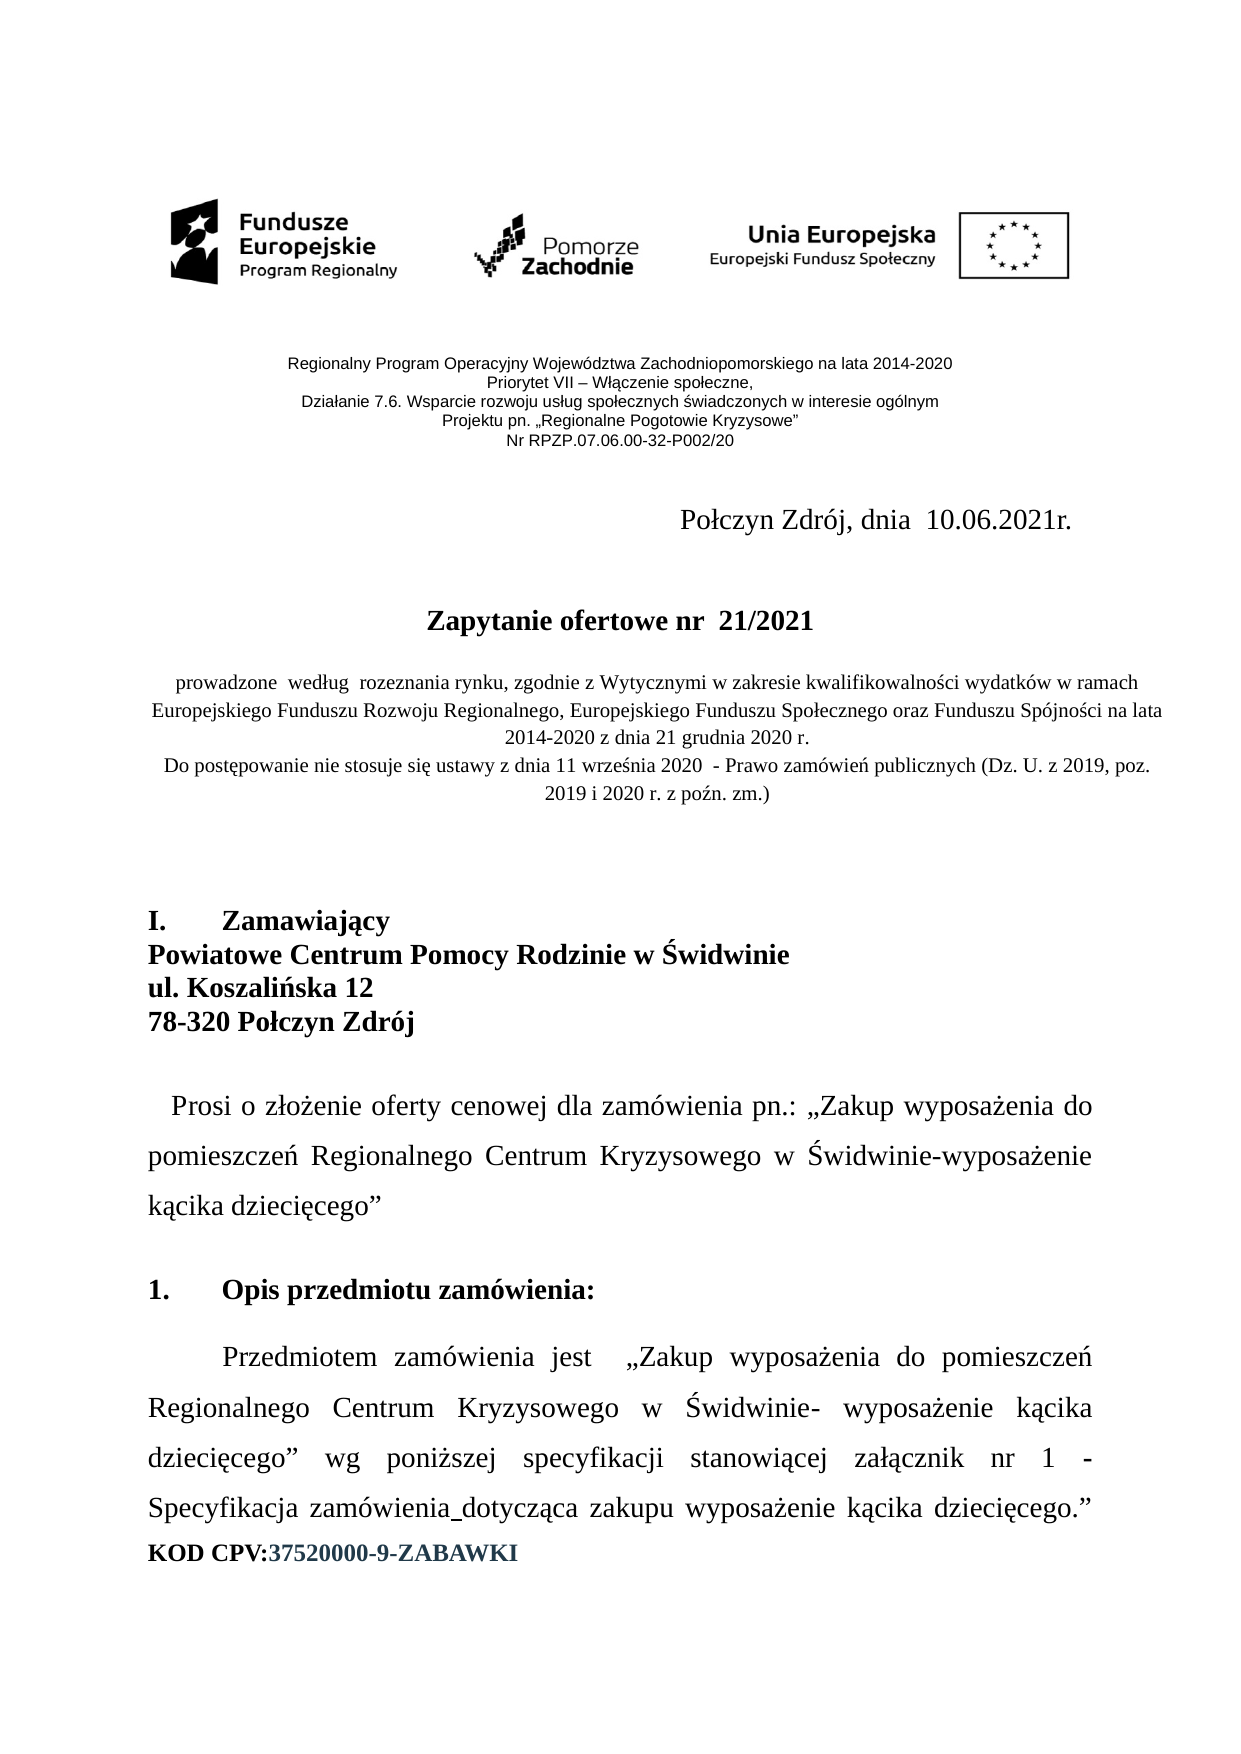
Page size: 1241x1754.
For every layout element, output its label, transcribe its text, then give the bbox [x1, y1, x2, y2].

text 78-320 Połczyn Zdrój [148, 1004, 1093, 1038]
text Połczyn Zdrój, dnia 10.06.2021r. [148, 502, 1137, 536]
text Prosi o złożenie oferty cenowej dla zamówienia pn.: „Zakup wyposażenia do pomieszczeń Regionalnego Centrum Kryzysowego w Świdwinie-wyposażenie kącika dziecięcego” [59, 1088, 1093, 1222]
list Opis przedmiotu zamówienia: [148, 1272, 1093, 1306]
list Zamawiający [148, 903, 1093, 937]
text Projektu pn. „Regionalne Pogotowie Kryzysowe” [148, 411, 1093, 430]
text ul. Koszalińska 12 [148, 971, 1093, 1004]
text Przedmiotem zamówienia jest „Zakup wyposażenia do pomieszczeń Regionalnego Centrum Kryzysowego w Świdwinie- wyposażenie kącika dziecięcego” wg poniższej specyfikacji stanowiącej załącznik nr 1 - Specyfikacja zamówienia dotycząca zakupu wyposażenie kącika dziecięcego.” KOD CPV:37520000-9-ZABAWKI [59, 1339, 1093, 1567]
text Nr RPZP.07.06.00-32-P002/20 [148, 430, 1093, 449]
picture [147, 176, 1093, 306]
text Do postępowanie nie stosuje się ustawy z dnia 11 września 2020 - Prawo zamówień publicznych (Dz. U. z 2019, poz. 2019 i 2020 r. z poźn. zm.) [148, 753, 1166, 804]
text Powiatowe Centrum Pomocy Rodzinie w Świdwinie [148, 937, 1093, 971]
text Działanie 7.6. Wsparcie rozwoju usług społecznych świadczonych w interesie ogólnym [148, 392, 1093, 411]
text prowadzone według rozeznania rynku, zgodnie z Wytycznymi w zakresie kwalifikowalności wydatków w ramach Europejskiego Funduszu Rozwoju Regionalnego, Europejskiego Funduszu Społecznego oraz Funduszu Spójności na lata 2014-2020 z dnia 21 grudnia 2020 r. [148, 670, 1166, 749]
text Regionalny Program Operacyjny Województwa Zachodniopomorskiego na lata 2014-2020 [148, 354, 1093, 373]
text Zapytanie ofertowe nr 21/2021 [148, 603, 1093, 637]
text Priorytet VII – Włączenie społeczne, [148, 373, 1093, 392]
